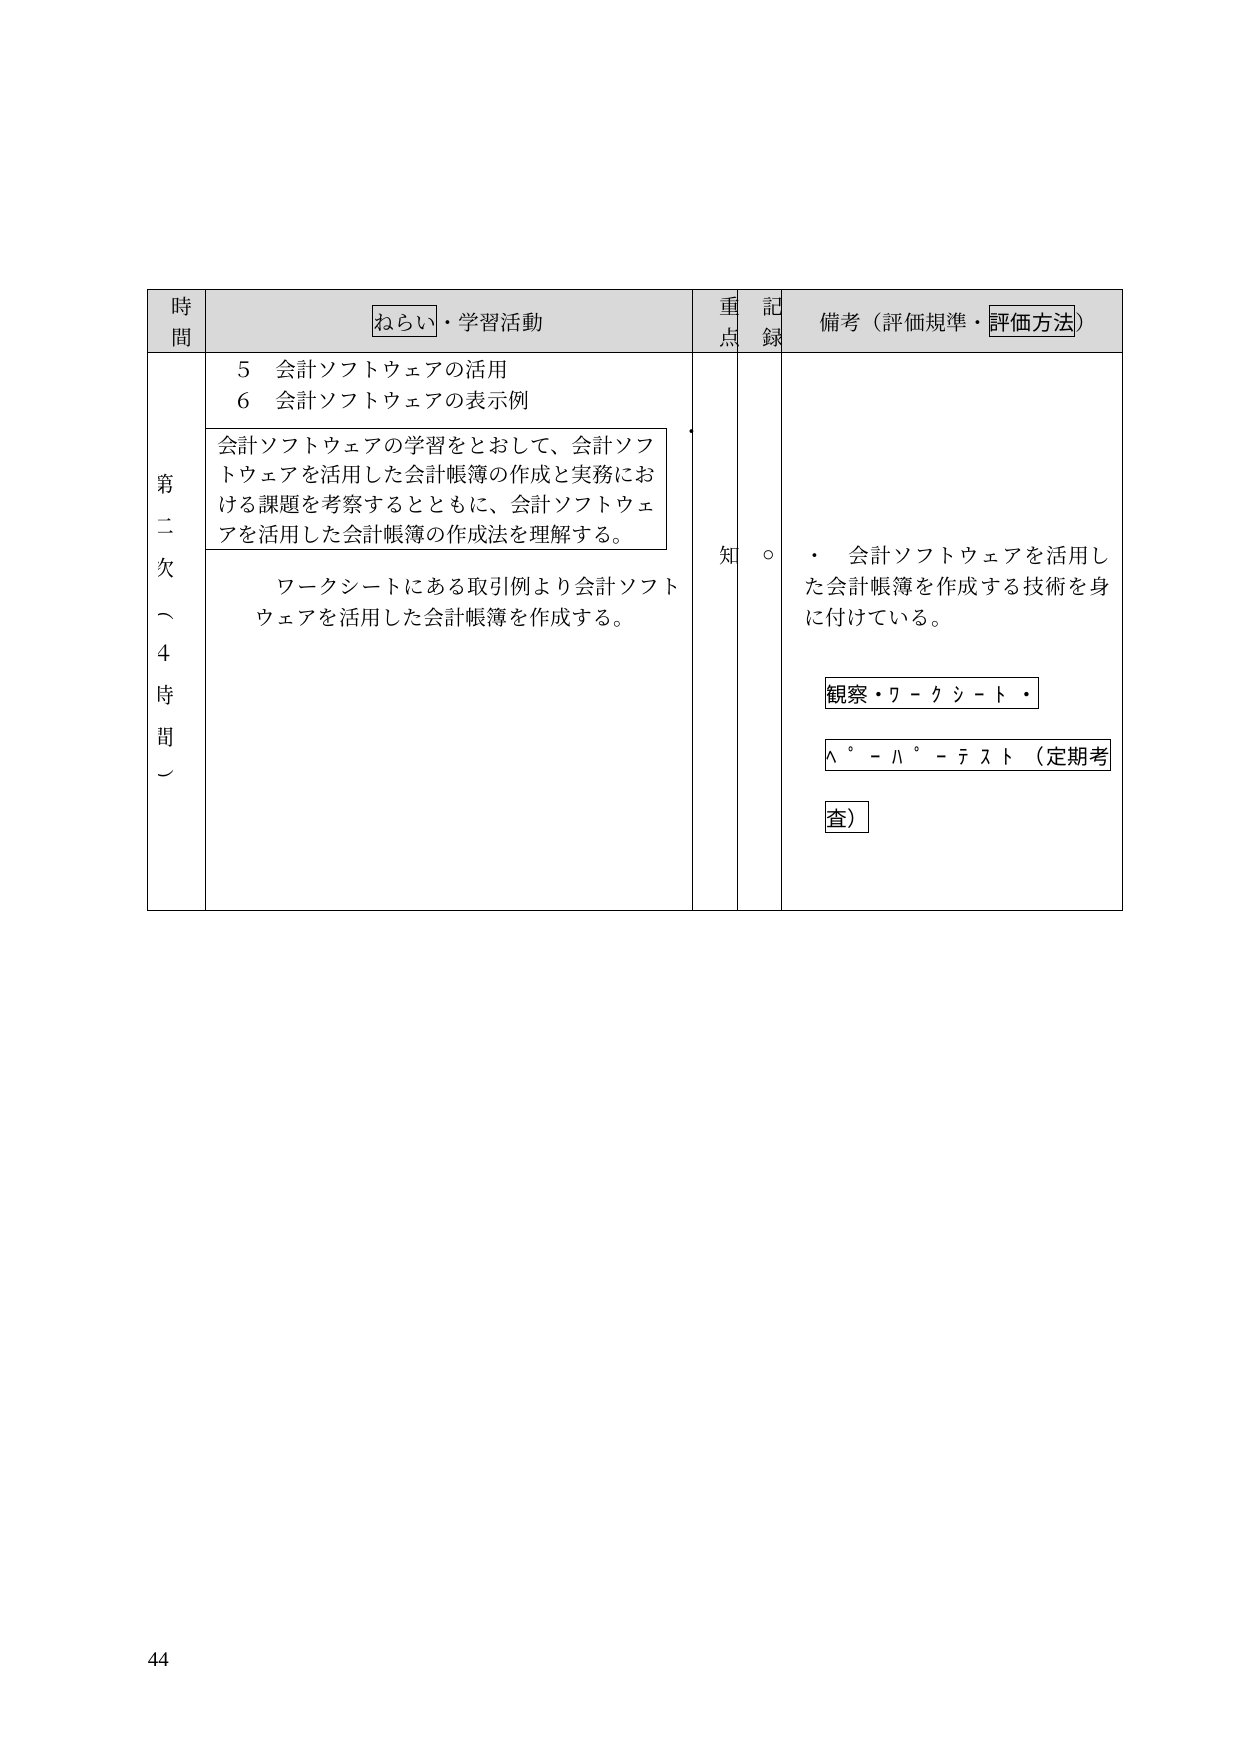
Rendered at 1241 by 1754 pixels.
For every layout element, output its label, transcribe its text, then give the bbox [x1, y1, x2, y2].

table_cell ○ [738, 353, 781, 910]
table_header 時間 [148, 290, 205, 352]
table_cell 第二次（４時間） [148, 353, 205, 910]
table_cell 知 [693, 353, 737, 910]
table_cell ５ 会計ソフトウェアの活用 ６ 会計ソフトウェアの表示例 ・ ワークシートにある取引例より会計ソフトウェアを活用した会計帳簿を作成する。 [206, 353, 692, 910]
table_header 記録 [738, 290, 781, 352]
table_header ねらい・学習活動 [206, 290, 692, 352]
table_header 重点 [693, 290, 737, 352]
table_header 備考（評価規準・評価方法） [782, 290, 1122, 352]
table_cell ・ 会計ソフトウェアを活用した会計帳簿を作成する技術を身に付けている。 観察・ﾜｰｸｼｰﾄ・ ﾍﾟｰﾊﾟｰﾃｽﾄ（定期考査） [782, 353, 1122, 910]
